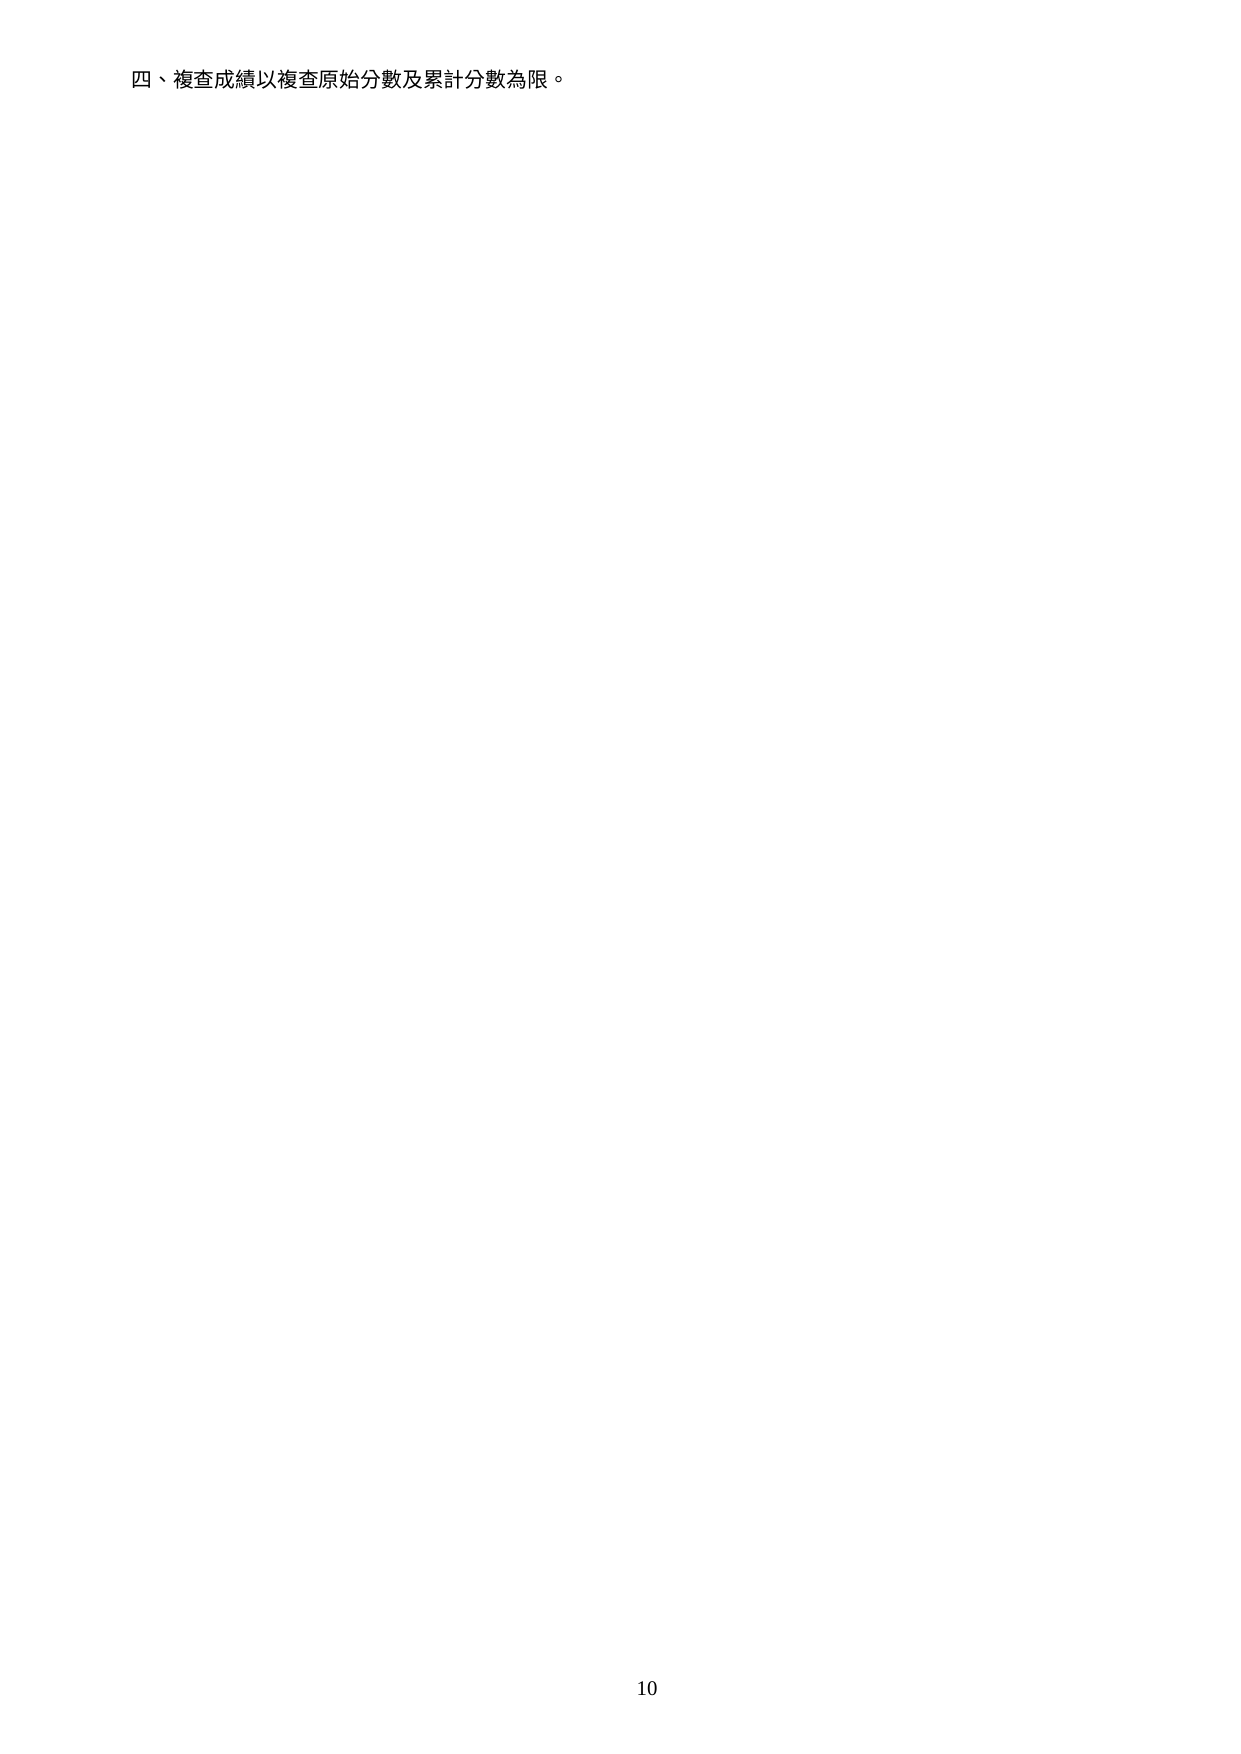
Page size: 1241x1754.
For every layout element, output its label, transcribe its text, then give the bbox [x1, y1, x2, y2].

text 四、複查成績以複查原始分數及累計分數為限。 [131, 60, 1162, 97]
